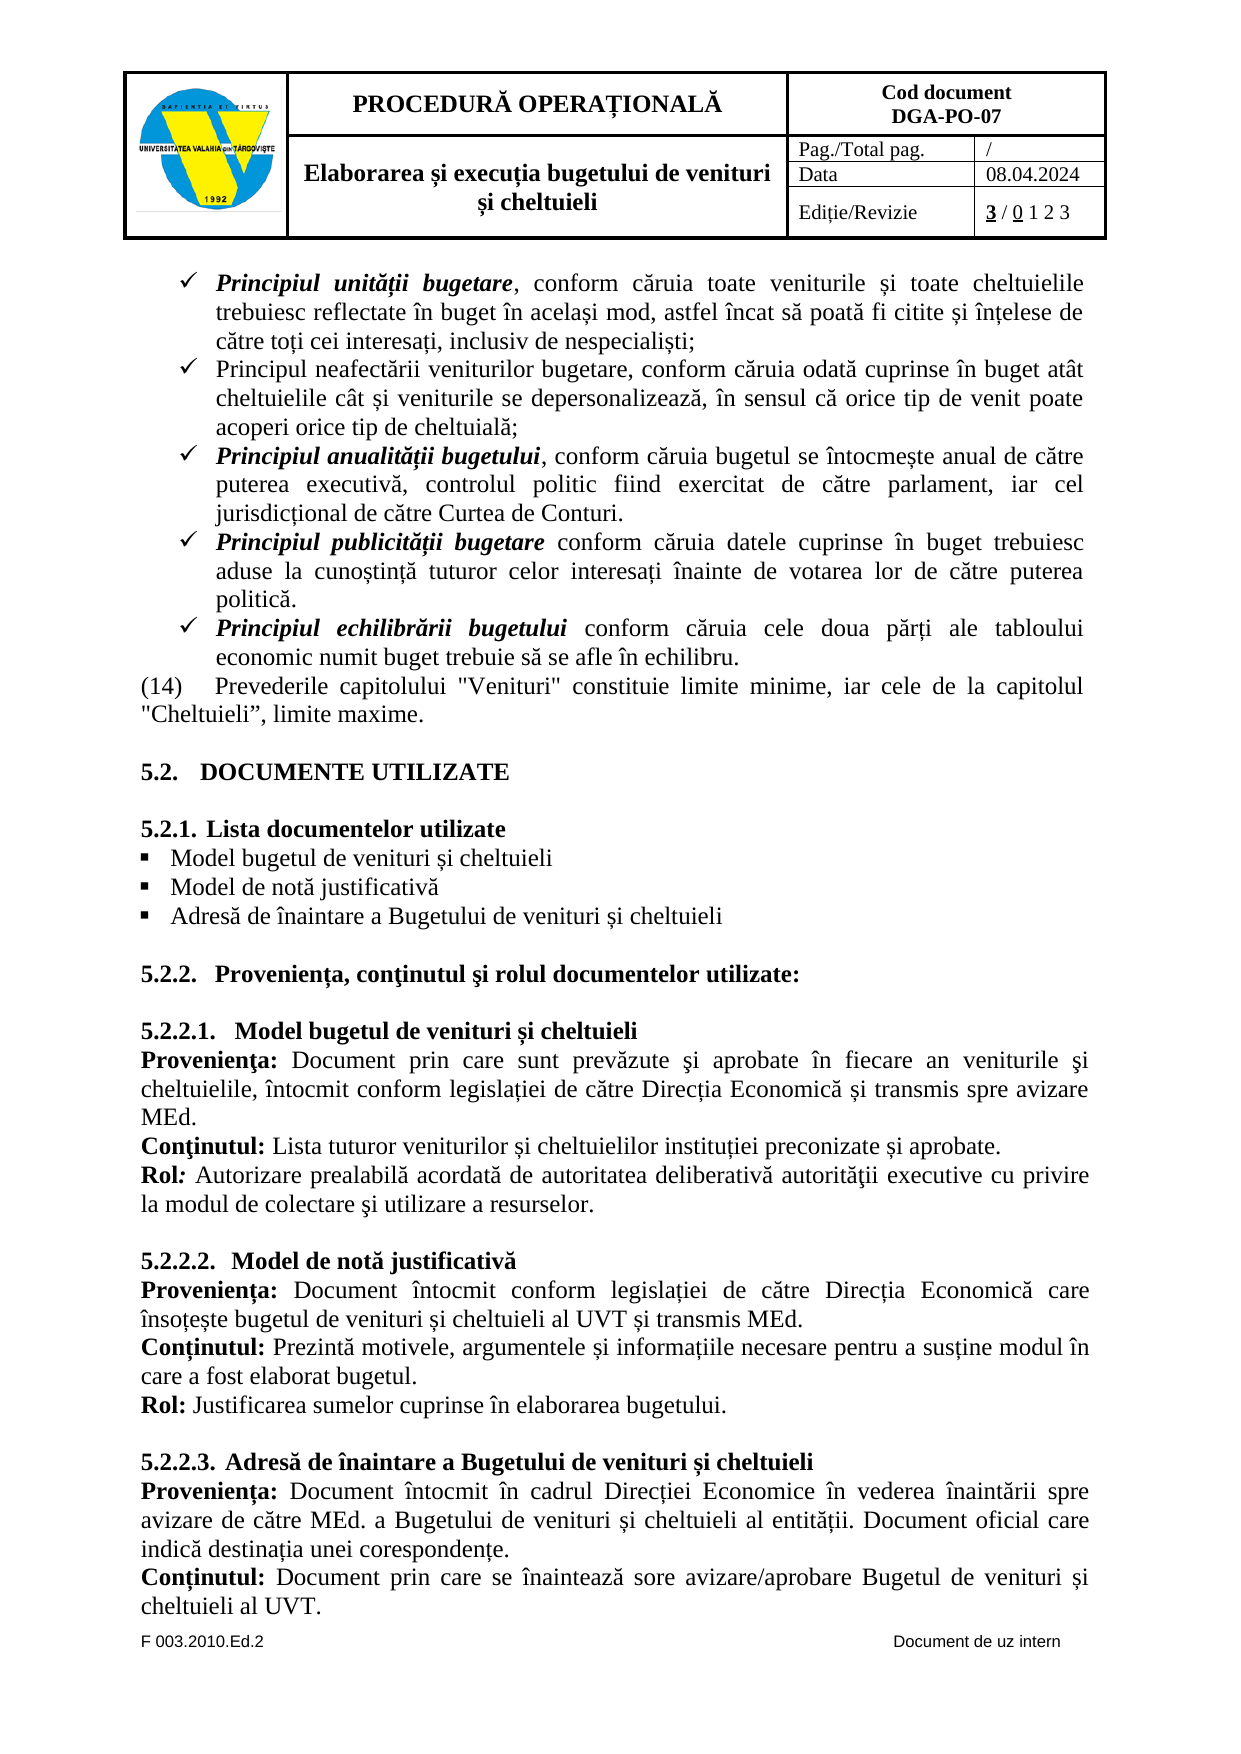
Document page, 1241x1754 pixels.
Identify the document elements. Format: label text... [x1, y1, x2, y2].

list Model bugetul de venituri și cheltuieli [141, 1016, 1090, 1045]
list Principiul echilibrării bugetului conform căruia cele doua părți ale tabloului economic numit buget trebuie să se afle în echilibru. [178, 613, 1084, 671]
text Proveniența: Document întocmit în cadrul Direcției Economice în vederea înaintării spre avizare de către MEd. a Bugetului de venituri și cheltuieli al entității. Document oficial care indică destinația unei corespondențe. [141, 1476, 1090, 1562]
text Conţinutul: Lista tuturor veniturilor și cheltuielilor instituției preconizate și aprobate. [141, 1131, 1090, 1160]
list Principiul publicității bugetare conform căruia datele cuprinse în buget trebuiesc aduse la cunoștință tuturor celor interesați înainte de votarea lor de către puterea politică. [178, 527, 1084, 613]
text Conținutul: Prezintă motivele, argumentele și informațiile necesare pentru a susține modul în care a fost elaborat bugetul. [141, 1332, 1090, 1390]
picture [136, 86, 282, 212]
text Proveniența: Document întocmit conform legislației de către Direcția Economică care însoțește bugetul de venituri și cheltuieli al UVT și transmis MEd. [141, 1275, 1090, 1332]
list Prevederile capitolului "Venituri" constituie limite minime, iar cele de la capitolul "Cheltuieli”, limite maxime. [141, 671, 1084, 728]
subtitle DOCUMENTE UTILIZATE [141, 757, 1090, 786]
subtitle Lista documentelor utilizate [141, 814, 1090, 843]
list Model bugetul de venituri și cheltuieli [150, 843, 1084, 872]
list Adresă de înaintare a Bugetului de venituri și cheltuieli [150, 901, 1084, 929]
list Model de notă justificativă [150, 872, 1084, 901]
list Principul neafectării veniturilor bugetare, conform căruia odată cuprinse în buget atât cheltuielile cât și veniturile se depersonalizează, în sensul că orice tip de venit poate acoperi orice tip de cheltuială; [178, 354, 1084, 441]
list Model de notă justificativă [141, 1246, 1090, 1275]
text Rol: Autorizare prealabilă acordată de autoritatea deliberativă autorităţii executive cu privire la modul de colectare şi utilizare a resurselor. [141, 1160, 1090, 1217]
text Conținutul: Document prin care se înaintează sore avizare/aprobare Bugetul de venituri și cheltuieli al UVT. [141, 1562, 1090, 1620]
text Rol: Justificarea sumelor cuprinse în elaborarea bugetului. [141, 1390, 1090, 1419]
subtitle Proveniența, conţinutul şi rolul documentelor utilizate: [141, 959, 1090, 987]
list Principiul unității bugetare, conform căruia toate veniturile și toate cheltuielile trebuiesc reflectate în buget în același mod, astfel încat să poată fi citite și înțelese de către toți cei interesați, inclusiv de nespecialiști; [178, 268, 1084, 354]
list Principiul anualității bugetului, conform căruia bugetul se întocmește anual de către puterea executivă, controlul politic fiind exercitat de către parlament, iar cel jurisdicțional de către Curtea de Conturi. [178, 441, 1084, 527]
list Adresă de înaintare a Bugetului de venituri și cheltuieli [141, 1447, 1090, 1476]
text Provenienţa: Document prin care sunt prevăzute şi aprobate în fiecare an veniturile şi cheltuielile, întocmit conform legislației de către Direcția Economică și transmis spre avizare MEd. [141, 1045, 1090, 1131]
